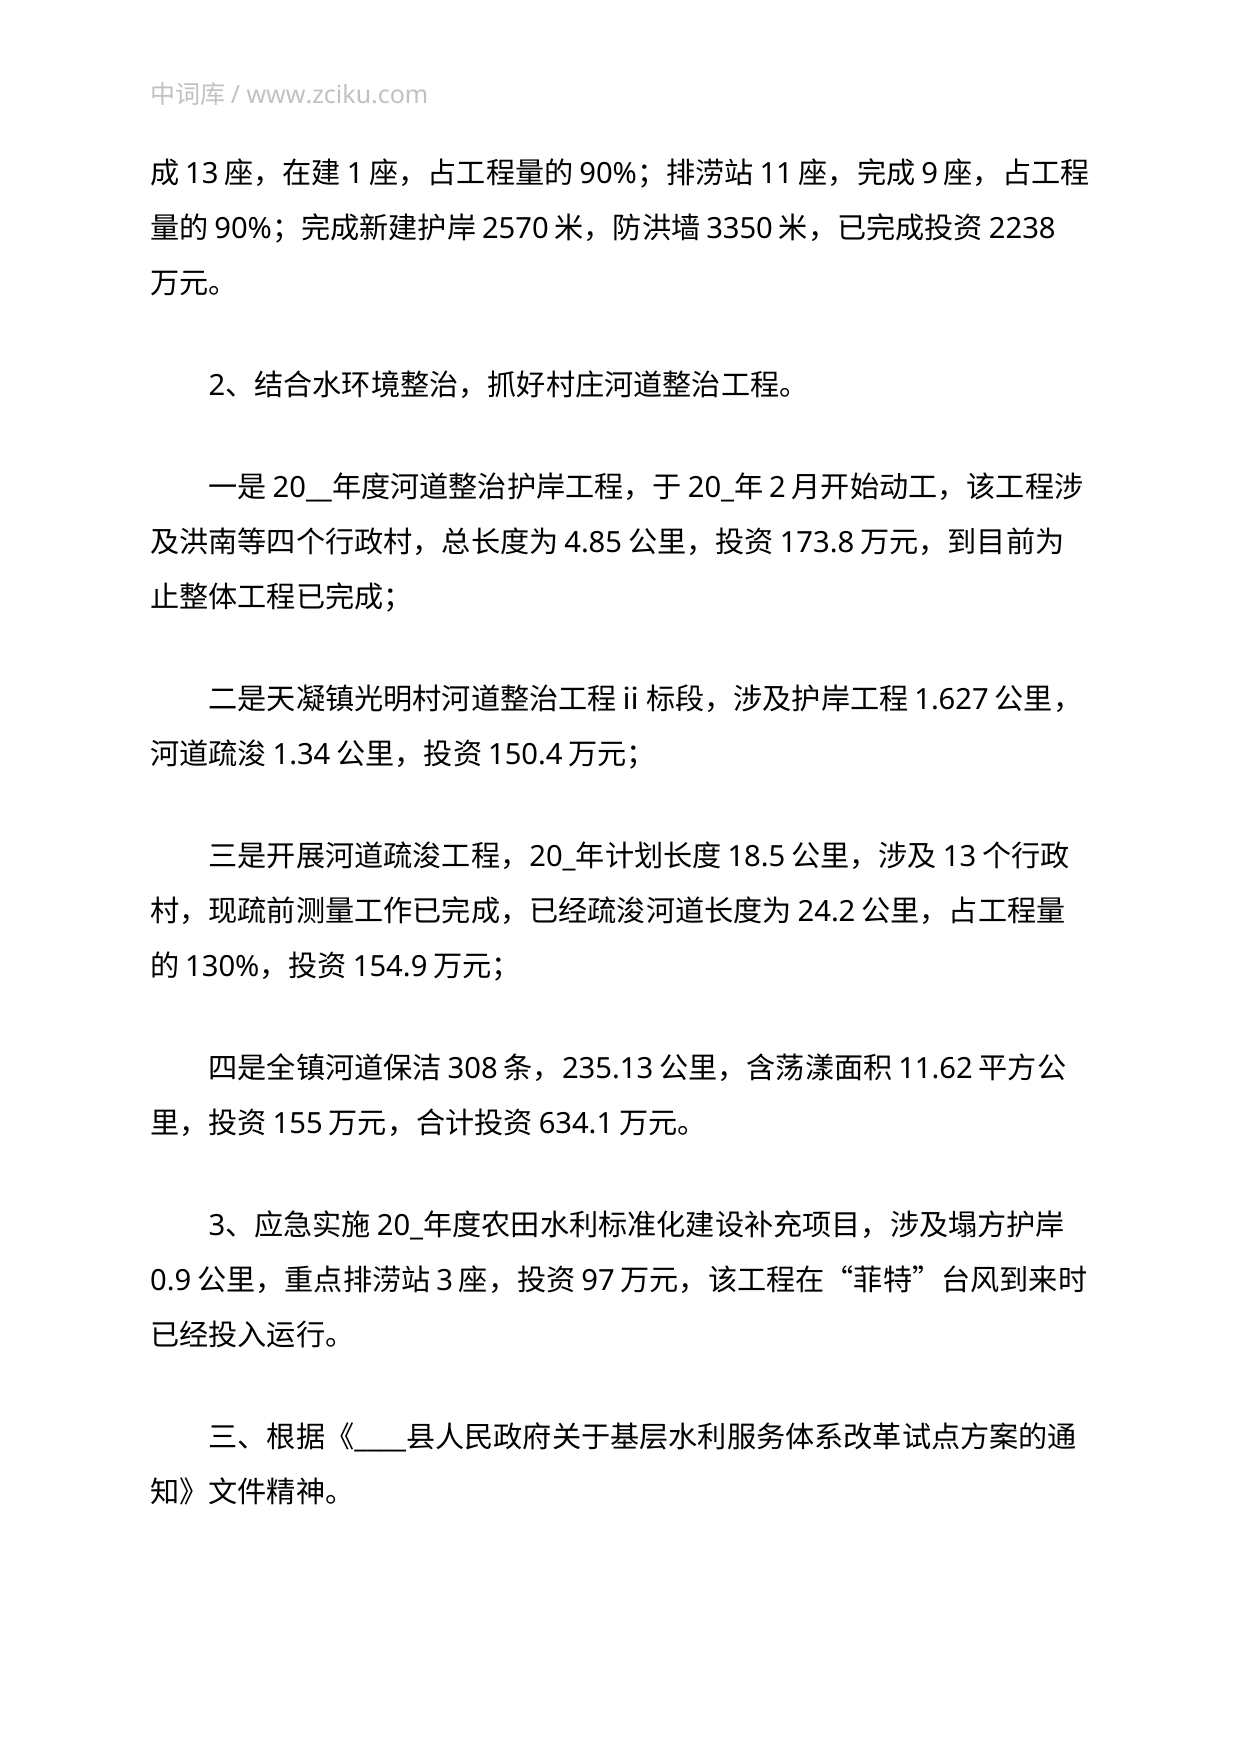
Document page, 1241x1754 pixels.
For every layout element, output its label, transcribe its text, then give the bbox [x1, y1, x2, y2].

text 三、根据《____县人民政府关于基层水利服务体系改革试点方案的通知》文件精神。 [150, 1413, 1090, 1511]
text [150, 150, 1090, 302]
text 四是全镇河道保洁308条，235.13公里，含荡漾面积11.62平方公里，投资155万元，合计投资634.1万元。 [150, 1044, 1090, 1142]
text 一是20__年度河道整治护岸工程，于20_年2月开始动工，该工程涉及洪南等四个行政村，总长度为4.85公里，投资173.8万元，到目前为止整体工程已完成； [150, 464, 1090, 616]
text 3、应急实施20_年度农田水利标准化建设补充项目，涉及塌方护岸0.9公里，重点排涝站3座，投资97万元，该工程在“菲特”台风到来时已经投入运行。 [150, 1201, 1090, 1354]
text 三是开展河道疏浚工程，20_年计划长度18.5公里，涉及13个行政村，现疏前测量工作已完成，已经疏浚河道长度为24.2公里，占工程量的130%，投资154.9万元； [150, 832, 1090, 985]
text 二是天凝镇光明村河道整治工程ⅱ标段，涉及护岸工程1.627公里，河道疏浚1.34公里，投资150.4万元； [150, 676, 1090, 773]
text 2、结合水环境整治，抓好村庄河道整治工程。 [150, 362, 1090, 404]
